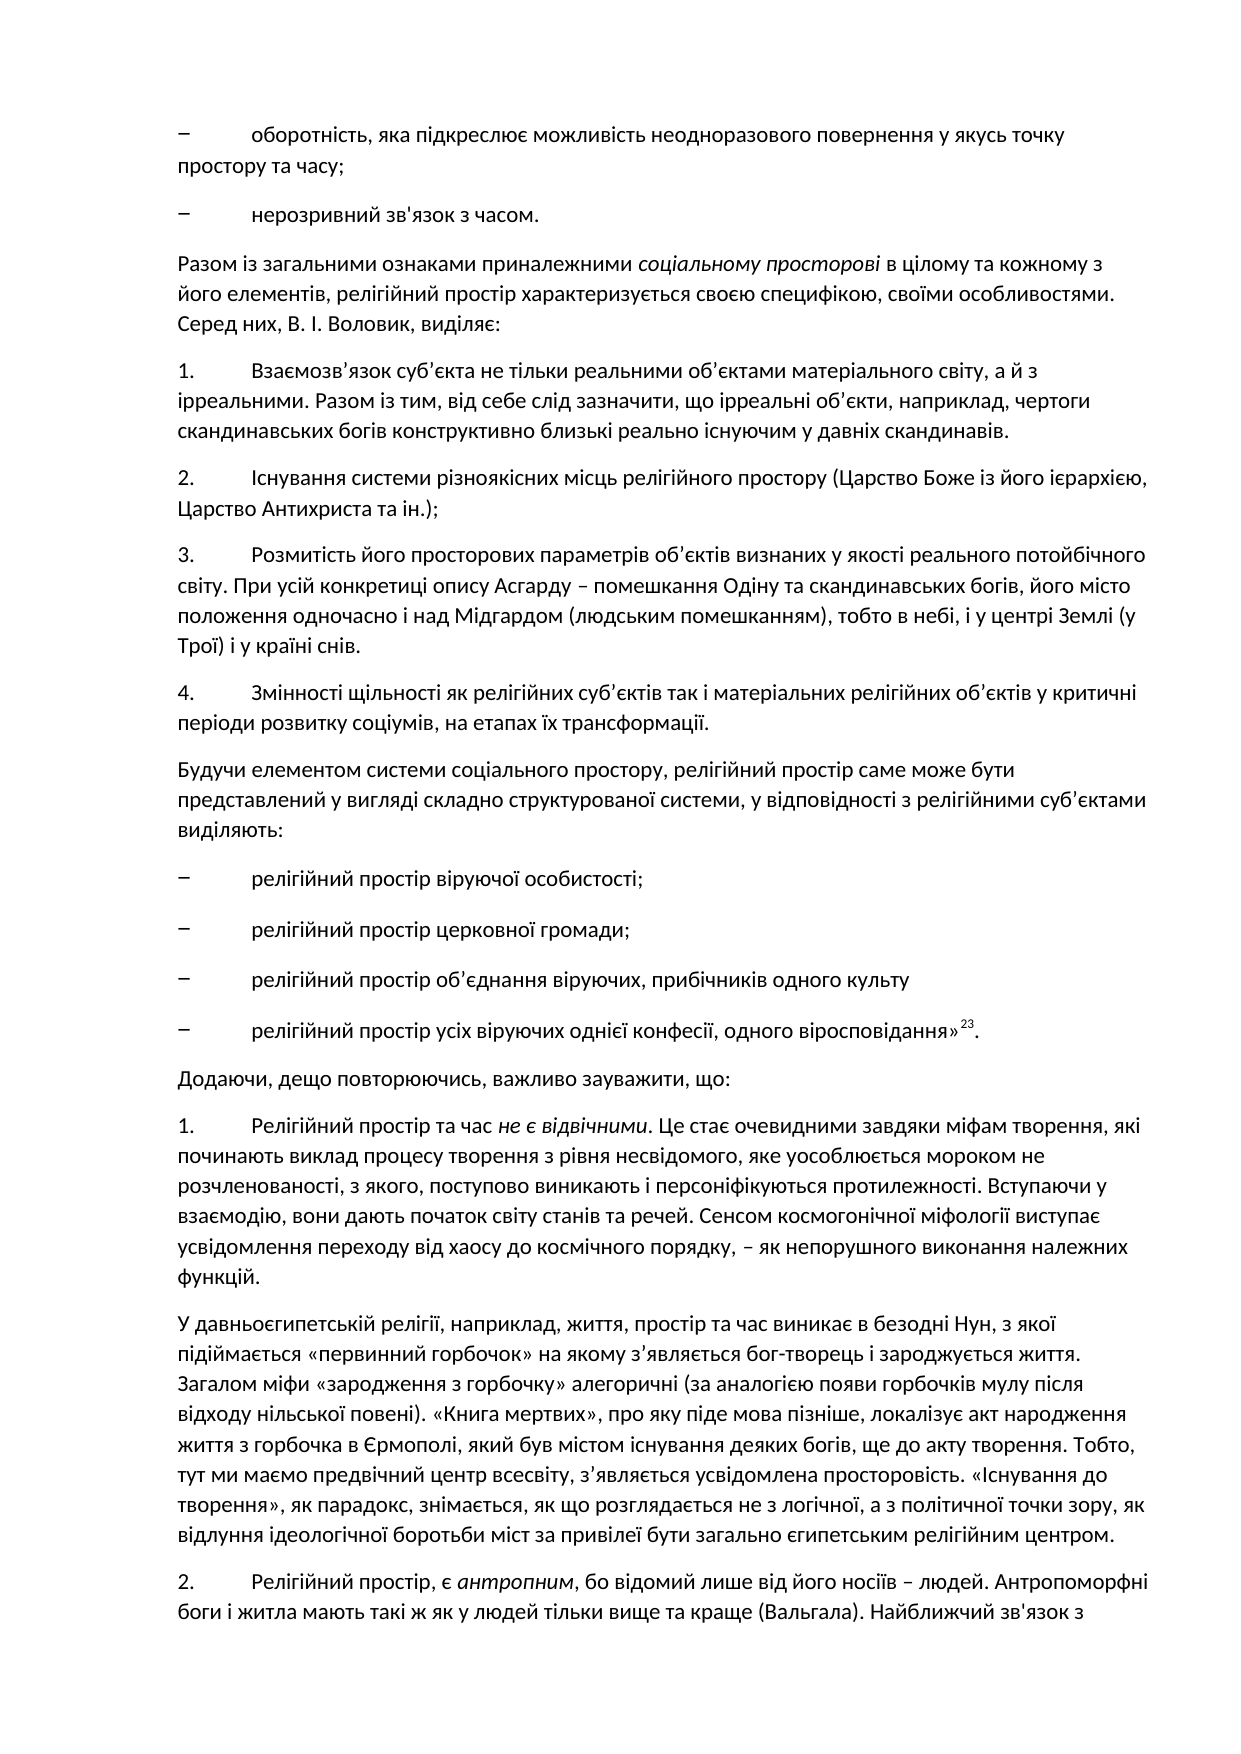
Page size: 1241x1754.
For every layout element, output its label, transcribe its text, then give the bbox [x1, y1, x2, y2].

text ‒ релігійний простір об’єднання віруючих, прибічників одного культу [177, 963, 1152, 994]
text ‒ релігійний простір церковної громади; [177, 913, 1152, 944]
text Додаючи, дещо повторюючись, важливо зауважити, що: [177, 1064, 1152, 1092]
text ‒ оборотність, яка підкреслює можливість неодноразового повернення у якусь точку простору та часу; [177, 118, 1152, 179]
text 4. Змінності щільності як релігійних суб’єктів так і матеріальних релігійних об’єктів у критичні періоди розвитку соціумів, на етапах їх трансформації. [177, 678, 1152, 736]
text Будучи елементом системи соціального простору, релігійний простір саме може бути представлений у вигляді складно структурованої системи, у відповідності з релігійними суб’єктами виділяють: [177, 755, 1152, 843]
text 3. Розмитість його просторових параметрів об’єктів визнаних у якості реального потойбічного світу. При усій конкретиці опису Асгарду – помешкання Одіну та скандинавських богів, його місто положення одночасно і над Мідгардом (людським помешканням), тобто в небі, і у центрі Землі (у Трої) і у країні снів. [177, 541, 1152, 659]
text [177, 1567, 1152, 1625]
text 2. Існування системи різноякісних місць релігійного простору (Царство Боже із його ієрархією, Царство Антихриста та ін.); [177, 463, 1152, 522]
text 1. Релігійний простір та час не є відвічними. Це стає очевидними завдяки міфам творення, які починають виклад процесу творення з рівня несвідомого, яке уособлюється мороком не розчленованості, з якого, поступово виникають і персоніфікуються протилежності. Вступаючи у взаємодію, вони дають початок світу станів та речей. Сенсом космогонічної міфології виступає усвідомлення переходу від хаосу до космічного порядку, – як непорушного виконання належних функцій. [177, 1111, 1152, 1290]
text У давньоєгипетській релігії, наприклад, життя, простір та час виникає в безодні Нун, з якої підіймається «первинний горбочок» на якому з’являється бог-творець і зароджується життя. Загалом міфи «зародження з горбочку» алегоричні (за аналогією появи горбочків мулу після відходу нільської повені). «Книга мертвих», про яку піде мова пізніше, локалізує акт народження життя з горбочка в Єрмополі, який був містом існування деяких богів, ще до акту творення. Тобто, тут ми маємо предвічний центр всесвіту, з’являється усвідомлена просторовість. «Існування до творення», як парадокс, знімається, як що розглядається не з логічної, а з політичної точки зору, як відлуння ідеологічної боротьби міст за привілеї бути загально єгипетським релігійним центром. [177, 1309, 1152, 1548]
text ‒ нерозривний зв'язок з часом. [177, 198, 1152, 230]
text 1. Взаємозв’язок суб’єкта не тільки реальними об’єктами матеріального світу, а й з ірреальними. Разом із тим, від себе слід зазначити, що ірреальні об’єкти, наприклад, чертоги скандинавських богів конструктивно близькі реально існуючим у давніх скандинавів. [177, 356, 1152, 444]
text Разом із загальними ознаками приналежними соціальному просторові в цілому та кожному з його елементів, релігійний простір характеризується своєю специфікою, своїми особливостями. Серед них, В. І. Воловик, виділяє: [177, 249, 1152, 337]
text ‒ релігійний простір усіх віруючих однієї конфесії, одного віросповідання»23. [177, 1014, 1152, 1045]
text ‒ релігійний простір віруючої особистості; [177, 862, 1152, 894]
